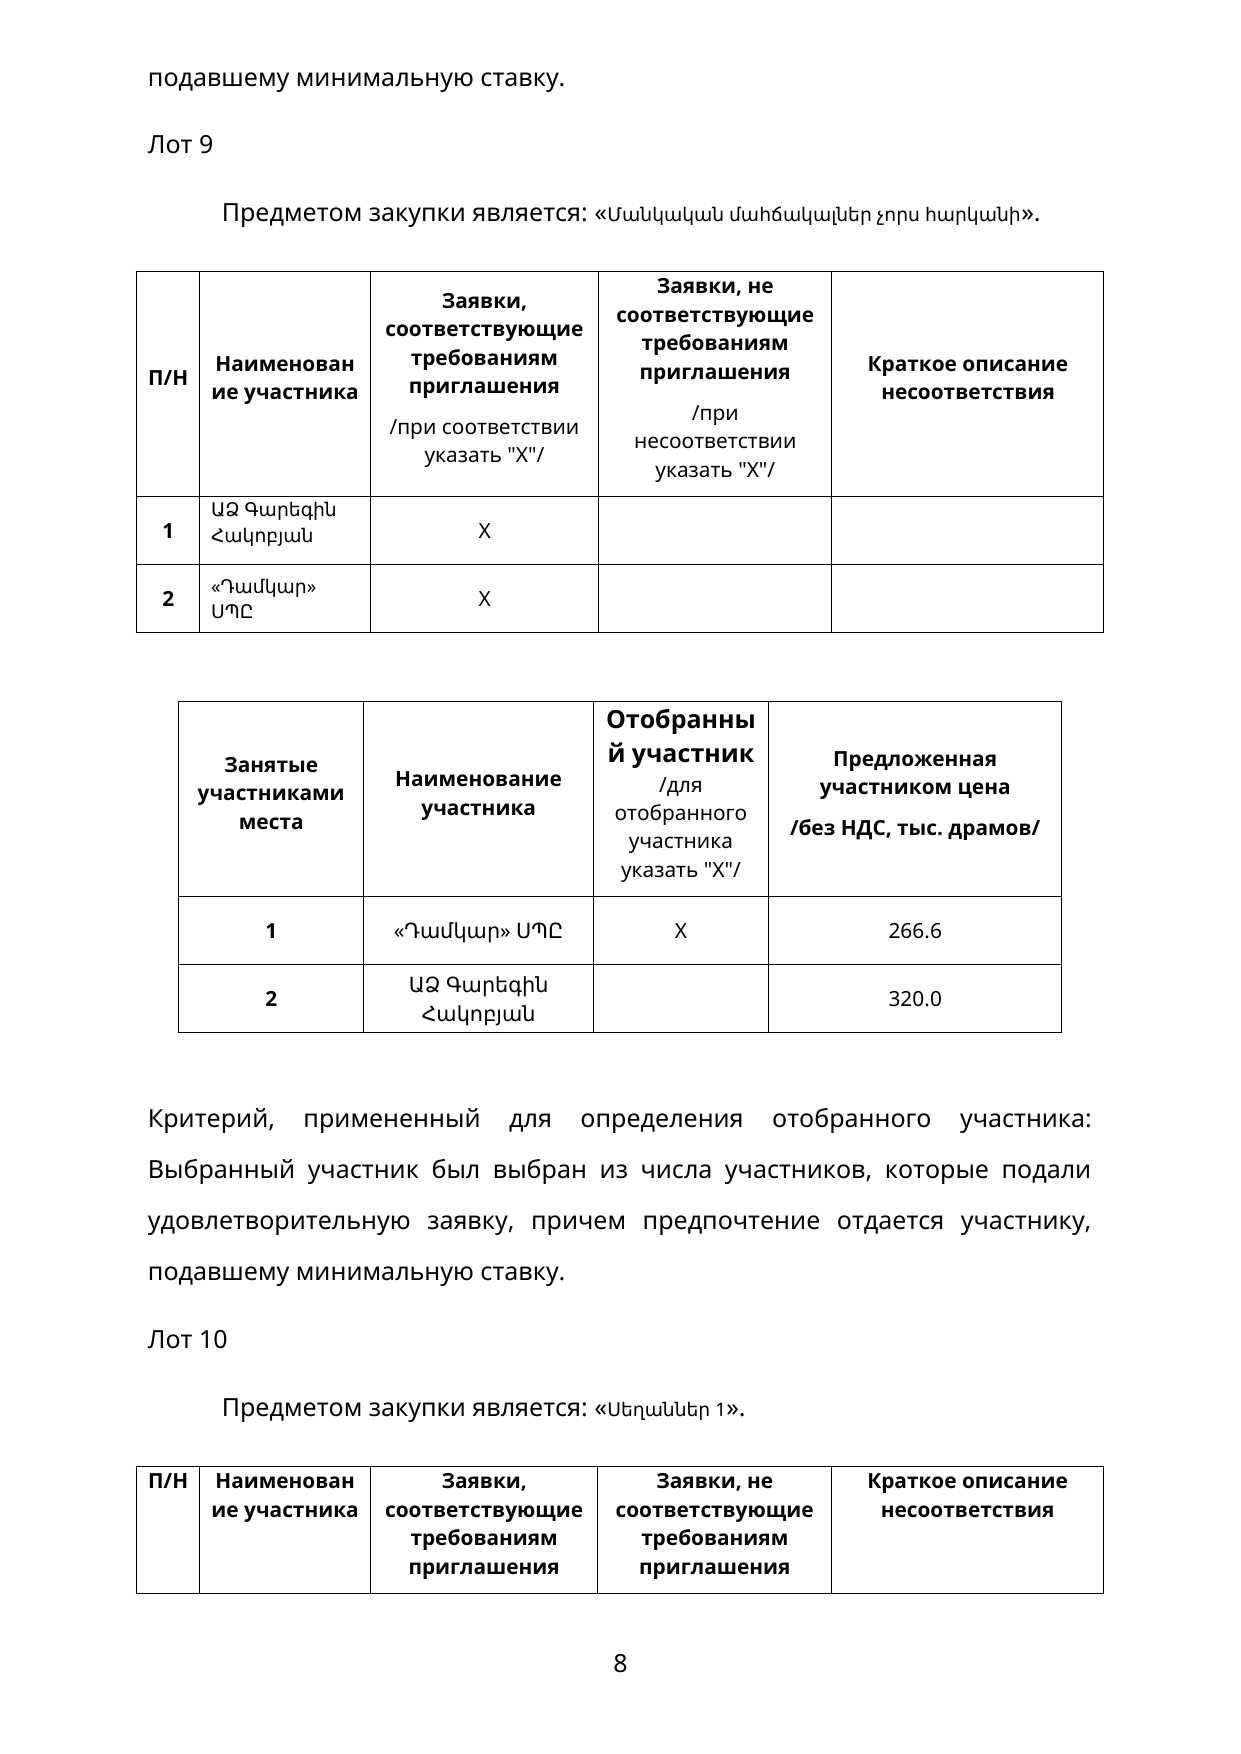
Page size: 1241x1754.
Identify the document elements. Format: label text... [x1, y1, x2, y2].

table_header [832, 1467, 1103, 1593]
table_cell «Դամկար» ՍՊԸ [364, 897, 593, 964]
table_cell 1 [137, 497, 199, 564]
table_header Отобранный участник /для отобранного участника указать "X"/ [594, 702, 768, 896]
table_cell 2 [179, 965, 363, 1032]
table_header П/Н [137, 1467, 199, 1593]
table_header Предложенная участником цена /без НДС, тыс. драмов/ [769, 702, 1061, 896]
table_cell X [371, 497, 598, 564]
text Предметом закупки является: «Մանկական մահճակալներ չորս հարկանի». [148, 194, 1092, 229]
table_cell «Դամկար» ՍՊԸ [200, 565, 370, 632]
table_cell X [594, 897, 768, 964]
table_header Занятые участниками места [179, 702, 363, 896]
table_cell ԱՁ Գարեգին Հակոբյան [364, 965, 593, 1032]
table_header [200, 1467, 370, 1593]
table_cell [599, 497, 831, 564]
table_header Наименование участника [364, 702, 593, 896]
table_header Заявки, не соответствующие требованиям приглашения /при несоответствии указать "X"/ [599, 272, 831, 496]
text Лот 10 [148, 1322, 1092, 1356]
text Предметом закупки является: «Սեղաններ 1». [148, 1389, 1092, 1423]
table_cell 1 [179, 897, 363, 964]
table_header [598, 1467, 831, 1593]
table_cell 320.0 [769, 965, 1061, 1032]
text Лот 9 [148, 127, 1092, 161]
table_cell X [371, 565, 598, 632]
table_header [371, 1467, 597, 1593]
table_cell 266.6 [769, 897, 1061, 964]
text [148, 59, 1092, 93]
table_cell [832, 565, 1103, 632]
table_cell [832, 497, 1103, 564]
table_header Краткое описание несоответствия [832, 272, 1103, 496]
table_cell [594, 965, 768, 1032]
table_cell ԱՁ Գարեգին Հակոբյան [200, 497, 370, 564]
table_cell [599, 565, 831, 632]
table_header П/Н [137, 272, 199, 496]
table_cell 2 [137, 565, 199, 632]
table_header Наименование участника [200, 272, 370, 496]
table_header Заявки, соответствующие требованиям приглашения /при соответствии указать "X"/ [371, 272, 598, 496]
